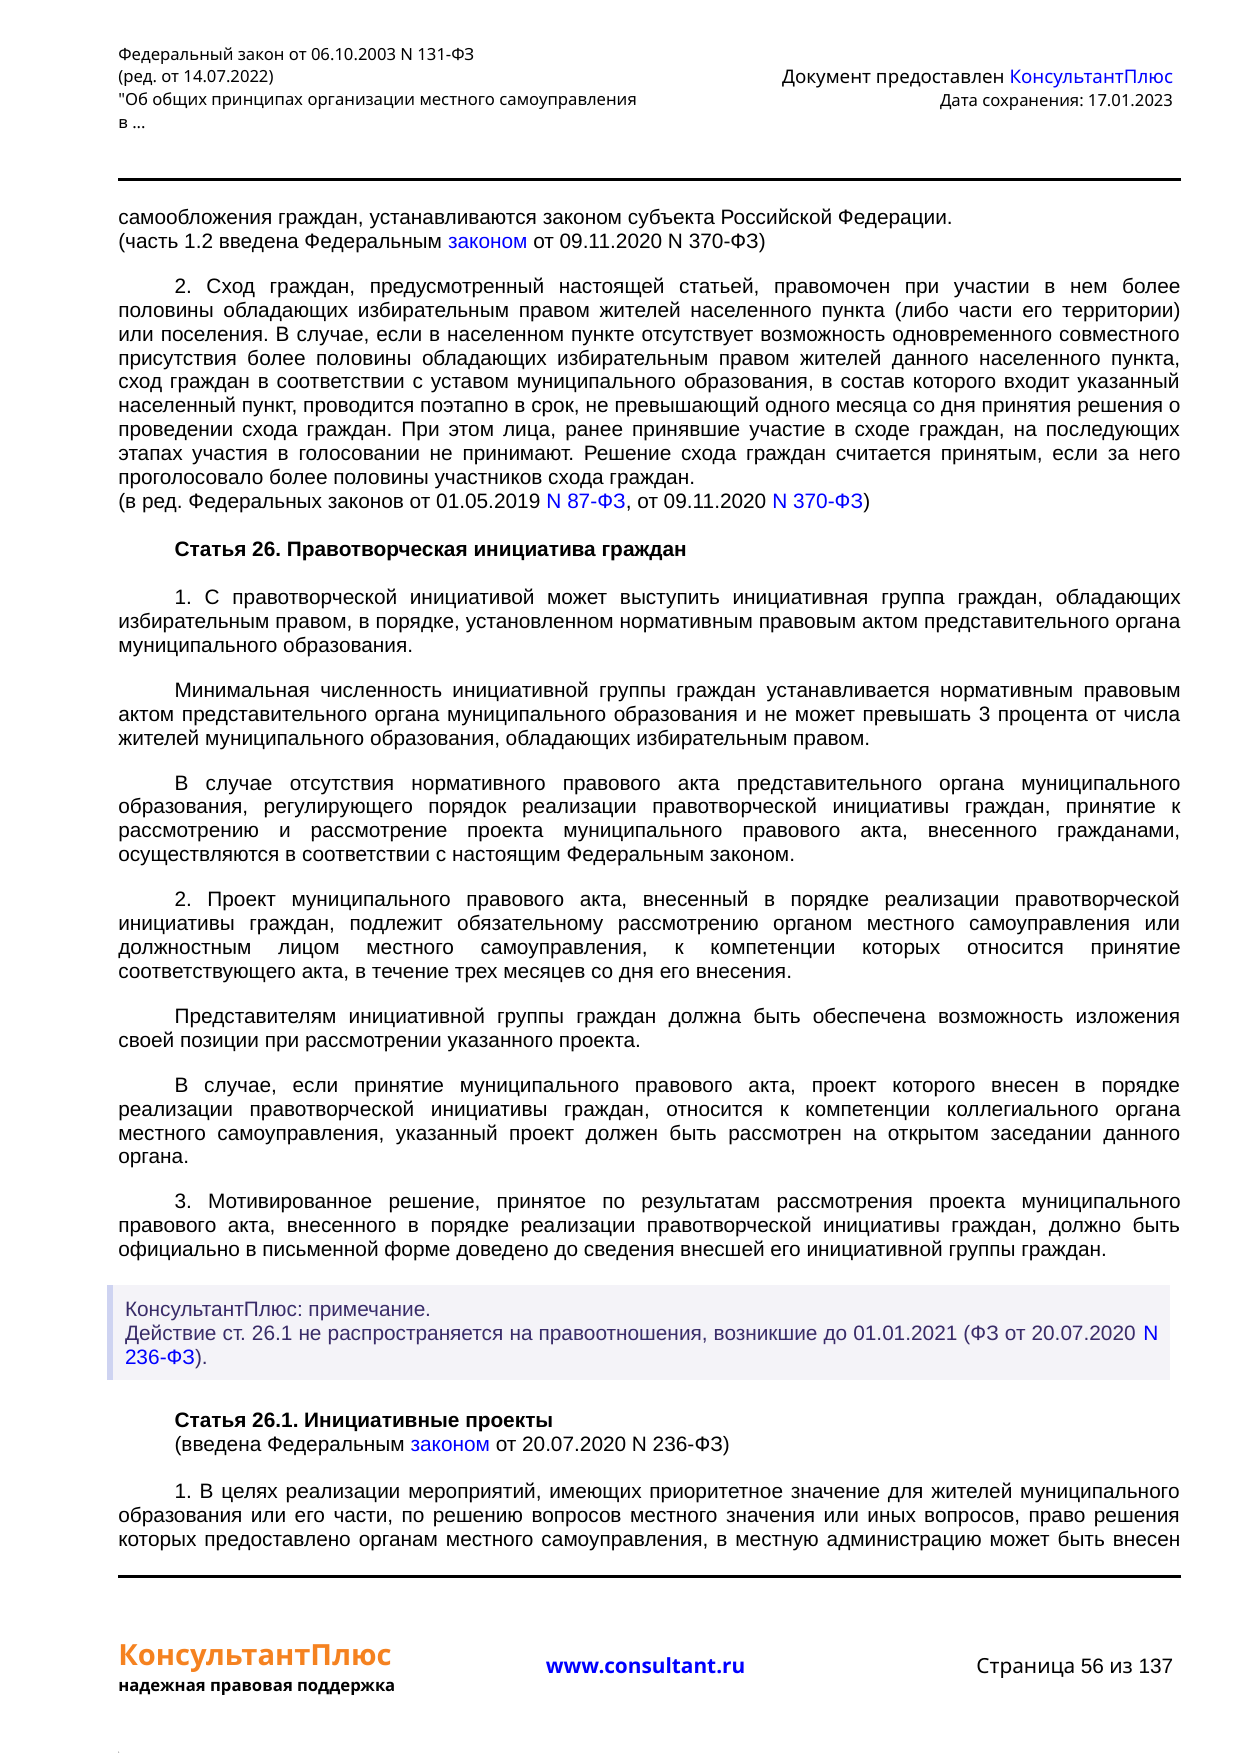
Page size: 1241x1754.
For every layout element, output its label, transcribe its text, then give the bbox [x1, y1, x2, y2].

text Представителям инициативной группы граждан должна быть обеспечена возможность изложения своей позиции при рассмотрении указанного проекта. [118, 1004, 1181, 1052]
table_header [1158, 1285, 1170, 1380]
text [118, 1479, 1181, 1551]
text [118, 205, 1181, 229]
title Статья 26.1. Инициативные проекты [118, 1407, 1181, 1431]
text Минимальная численность инициативной группы граждан устанавливается нормативным правовым актом представительного органа муниципального образования и не может превышать 3 процента от числа жителей муниципального образования, обладающих избирательным правом. [118, 678, 1181, 749]
text В случае отсутствия нормативного правового акта представительного органа муниципального образования, регулирующего порядок реализации правотворческой инициативы граждан, принятие к рассмотрению и рассмотрение проекта муниципального правового акта, внесенного гражданами, осуществляются в соответствии с настоящим Федеральным законом. [118, 770, 1181, 866]
text 1. С правотворческой инициативой может выступить инициативная группа граждан, обладающих избирательным правом, в порядке, установленном нормативным правовым актом представительного органа муниципального образования. [118, 585, 1181, 657]
text (введена Федеральным законом от 20.07.2020 N 236-ФЗ) [118, 1431, 1181, 1455]
text В случае, если принятие муниципального правового акта, проект которого внесен в порядке реализации правотворческой инициативы граждан, относится к компетенции коллегиального органа местного самоуправления, указанный проект должен быть рассмотрен на открытом заседании данного органа. [118, 1072, 1181, 1168]
table_header КонсультантПлюс: примечание. Действие ст. 26.1 не распространяется на правоотношения, возникшие до 01.01.2021 (ФЗ от 20.07.2020 N 236-ФЗ). [125, 1285, 1158, 1380]
text 2. Сход граждан, предусмотренный настоящей статьей, правомочен при участии в нем более половины обладающих избирательным правом жителей населенного пункта (либо части его территории) или поселения. В случае, если в населенном пункте отсутствует возможность одновременного совместного присутствия более половины обладающих избирательным правом жителей данного населенного пункта, сход граждан в соответствии с уставом муниципального образования, в состав которого входит указанный населенный пункт, проводится поэтапно в срок, не превышающий одного месяца со дня принятия решения о проведении схода граждан. При этом лица, ранее принявшие участие в сходе граждан, на последующих этапах участия в голосовании не принимают. Решение схода граждан считается принятым, если за него проголосовало более половины участников схода граждан. [118, 273, 1181, 489]
text 2. Проект муниципального правового акта, внесенный в порядке реализации правотворческой инициативы граждан, подлежит обязательному рассмотрению органом местного самоуправления или должностным лицом местного самоуправления, к компетенции которых относится принятие соответствующего акта, в течение трех месяцев со дня его внесения. [118, 887, 1181, 983]
text 3. Мотивированное решение, принятое по результатам рассмотрения проекта муниципального правового акта, внесенного в порядке реализации правотворческой инициативы граждан, должно быть официально в письменной форме доведено до сведения внесшей его инициативной группы граждан. [118, 1189, 1181, 1261]
text (часть 1.2 введена Федеральным законом от 09.11.2020 N 370-ФЗ) [118, 229, 1181, 253]
title Статья 26. Правотворческая инициатива граждан [118, 537, 1181, 561]
text (в ред. Федеральных законов от 01.05.2019 N 87-ФЗ, от 09.11.2020 N 370-ФЗ) [118, 489, 1181, 513]
table_header [113, 1285, 125, 1380]
table_header [107, 1285, 113, 1380]
